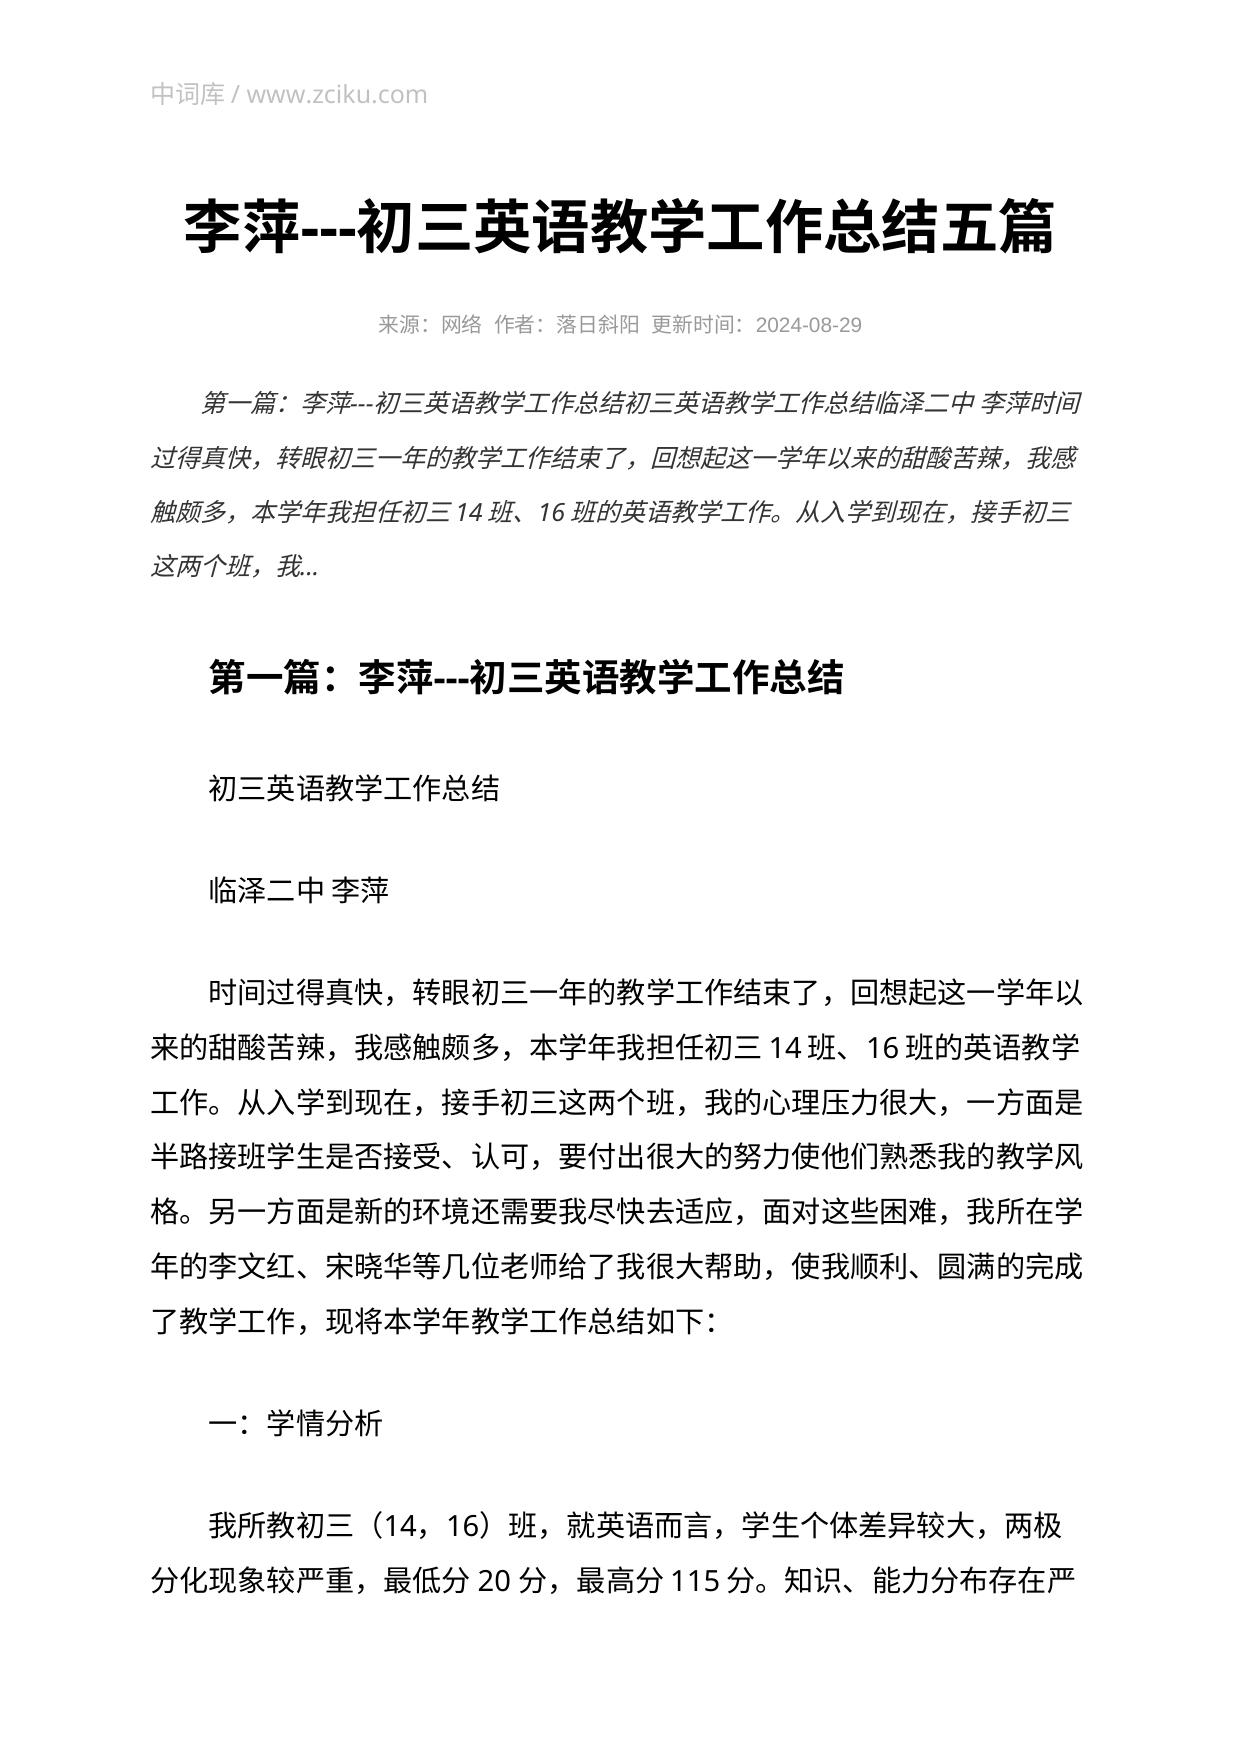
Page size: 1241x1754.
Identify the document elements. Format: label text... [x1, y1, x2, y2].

text 第一篇：李萍---初三英语教学工作总结 [150, 648, 1090, 703]
text 初三英语教学工作总结 [150, 766, 1090, 808]
text 第一篇：李萍---初三英语教学工作总结初三英语教学工作总结临泽二中 李萍时间过得真快，转眼初三一年的教学工作结束了，回想起这一学年以来的甜酸苦辣，我感触颇多，本学年我担任初三14班、16班的英语教学工作。从入学到现在，接手初三这两个班，我... [150, 384, 1090, 583]
text 临泽二中 李萍 [150, 867, 1090, 910]
text 时间过得真快，转眼初三一年的教学工作结束了，回想起这一学年以来的甜酸苦辣，我感触颇多，本学年我担任初三14班、16班的英语教学工作。从入学到现在，接手初三这两个班，我的心理压力很大，一方面是半路接班学生是否接受、认可，要付出很大的努力使他们熟悉我的教学风格。另一方面是新的环境还需要我尽快去适应，面对这些困难，我所在学年的李文红、宋晓华等几位老师给了我很大帮助，使我顺利、圆满的完成了教学工作，现将本学年教学工作总结如下： [150, 969, 1090, 1341]
text 来源：网络 作者：落日斜阳 更新时间：2024-08-29 [150, 313, 1090, 337]
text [150, 1502, 1090, 1600]
subtitle 李萍---初三英语教学工作总结五篇 [150, 181, 1090, 266]
text 一：学情分析 [150, 1401, 1090, 1443]
